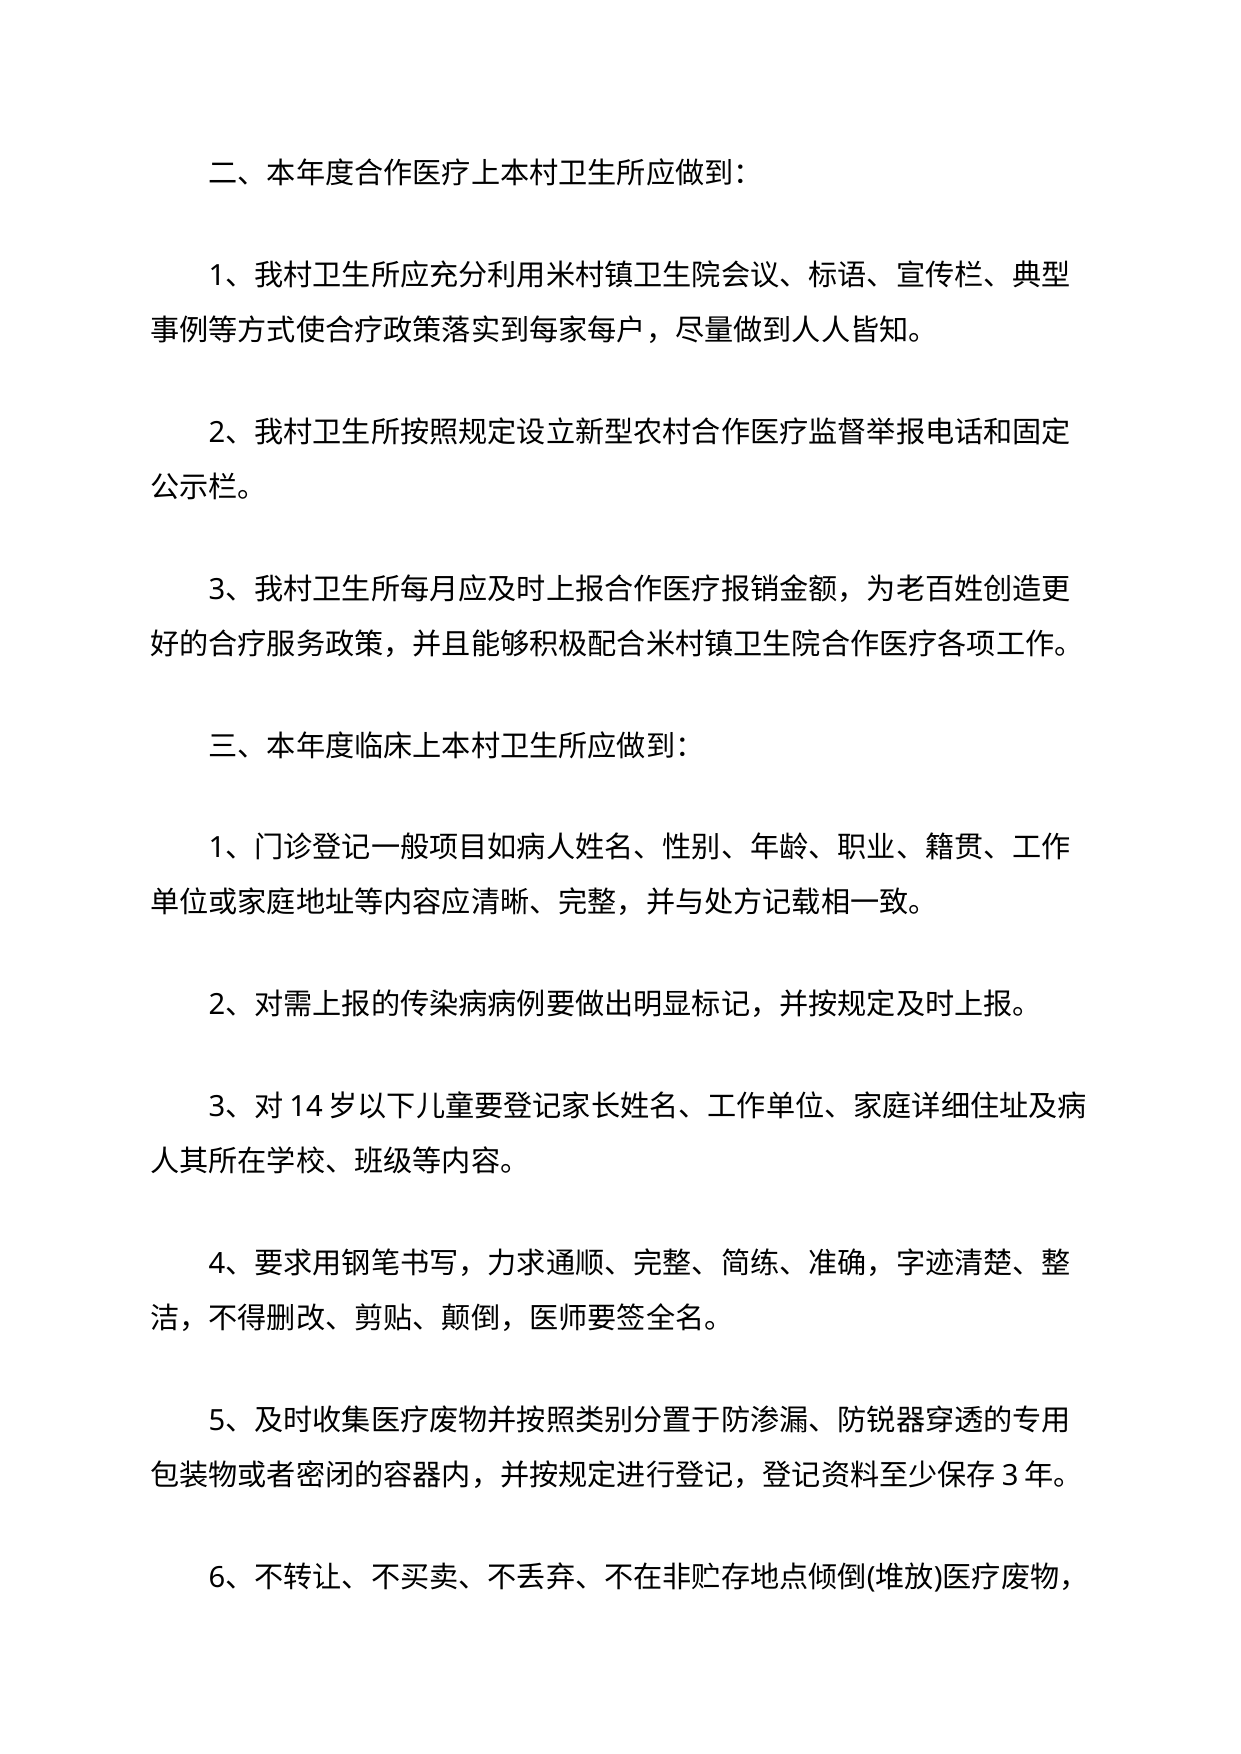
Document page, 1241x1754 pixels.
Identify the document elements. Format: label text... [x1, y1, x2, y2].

text 3、对14岁以下儿童要登记家长姓名、工作单位、家庭详细住址及病人其所在学校、班级等内容。 [150, 1083, 1090, 1180]
text 4、要求用钢笔书写，力求通顺、完整、简练、准确，字迹清楚、整洁，不得删改、剪贴、颠倒，医师要签全名。 [150, 1239, 1090, 1337]
text 二、本年度合作医疗上本村卫生所应做到： [150, 150, 1090, 192]
text 5、及时收集医疗废物并按照类别分置于防渗漏、防锐器穿透的专用包装物或者密闭的容器内，并按规定进行登记，登记资料至少保存3年。 [150, 1396, 1090, 1493]
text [150, 1553, 1090, 1596]
text 三、本年度临床上本村卫生所应做到： [150, 722, 1090, 764]
text 2、我村卫生所按照规定设立新型农村合作医疗监督举报电话和固定公示栏。 [150, 408, 1090, 506]
text 2、对需上报的传染病病例要做出明显标记，并按规定及时上报。 [150, 981, 1090, 1023]
text 3、我村卫生所每月应及时上报合作医疗报销金额，为老百姓创造更好的合疗服务政策，并且能够积极配合米村镇卫生院合作医疗各项工作。 [150, 565, 1090, 663]
text 1、我村卫生所应充分利用米村镇卫生院会议、标语、宣传栏、典型事例等方式使合疗政策落实到每家每户，尽量做到人人皆知。 [150, 252, 1090, 349]
text 1、门诊登记一般项目如病人姓名、性别、年龄、职业、籍贯、工作单位或家庭地址等内容应清晰、完整，并与处方记载相一致。 [150, 824, 1090, 921]
